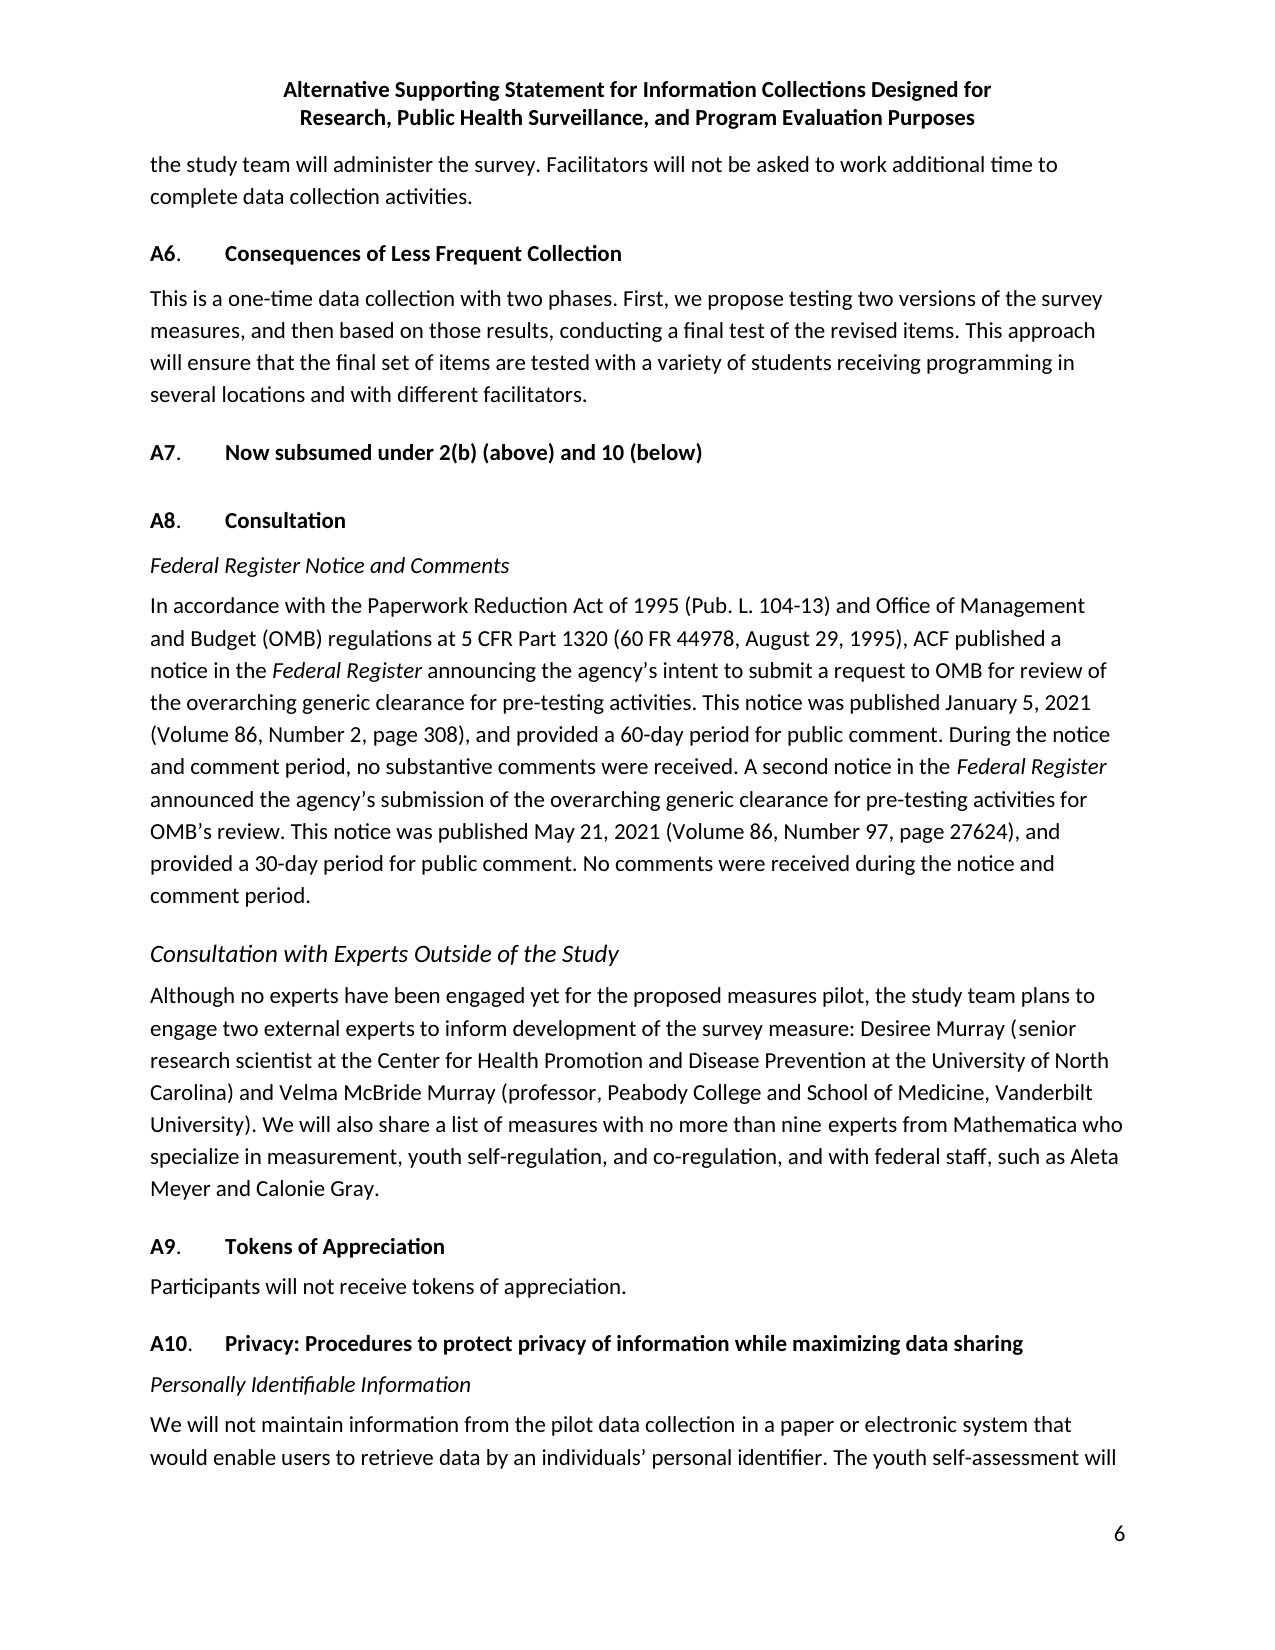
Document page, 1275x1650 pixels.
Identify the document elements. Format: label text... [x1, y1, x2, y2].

text A7. Now subsumed under 2(b) (above) and 10 (below) [150, 438, 1125, 466]
text Personally Identifiable Information [150, 1370, 1125, 1398]
text In accordance with the Paperwork Reduction Act of 1995 (Pub. L. 104-13) and Office of Management and Budget (OMB) regulations at 5 CFR Part 1320 (60 FR 44978, August 29, 1995), ACF published a notice in the Federal Register announcing the agency’s intent to submit a request to OMB for review of the overarching generic clearance for pre-testing activities. This notice was published January 5, 2021 (Volume 86, Number 2, page 308), and provided a 60-day period for public comment. During the notice and comment period, no substantive comments were received. A second notice in the Federal Register announced the agency’s submission of the overarching generic clearance for pre-testing activities for OMB’s review. This notice was published May 21, 2021 (Volume 86, Number 97, page 27624), and provided a 30-day period for public comment. No comments were received during the notice and comment period. [150, 592, 1125, 909]
text A8. Consultation [150, 506, 1125, 534]
text A10. Privacy: Procedures to protect privacy of information while maximizing data sharing [150, 1329, 1125, 1357]
text A9. Tokens of Appreciation [150, 1232, 1125, 1260]
text Participants will not receive tokens of appreciation. [150, 1272, 1125, 1300]
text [150, 150, 1125, 210]
text Although no experts have been engaged yet for the proposed measures pilot, the study team plans to engage two external experts to inform development of the survey measure: Desiree Murray (senior research scientist at the Center for Health Promotion and Disease Prevention at the University of North Carolina) and Velma McBride Murray (professor, Peabody College and School of Medicine, Vanderbilt University). We will also share a list of measures with no more than nine experts from Mathematica who specialize in measurement, youth self-regulation, and co-regulation, and with federal staff, such as Aleta Meyer and Calonie Gray. [150, 981, 1125, 1203]
text Consultation with Experts Outside of the Study [150, 938, 1125, 969]
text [150, 1411, 1125, 1471]
text Federal Register Notice and Comments [150, 551, 1125, 579]
text A6. Consequences of Less Frequent Collection [150, 239, 1125, 267]
text This is a one-time data collection with two phases. First, we propose testing two versions of the survey measures, and then based on those results, conducting a final test of the revised items. This approach will ensure that the final set of items are tested with a variety of students receiving programming in several locations and with different facilitators. [150, 284, 1125, 409]
